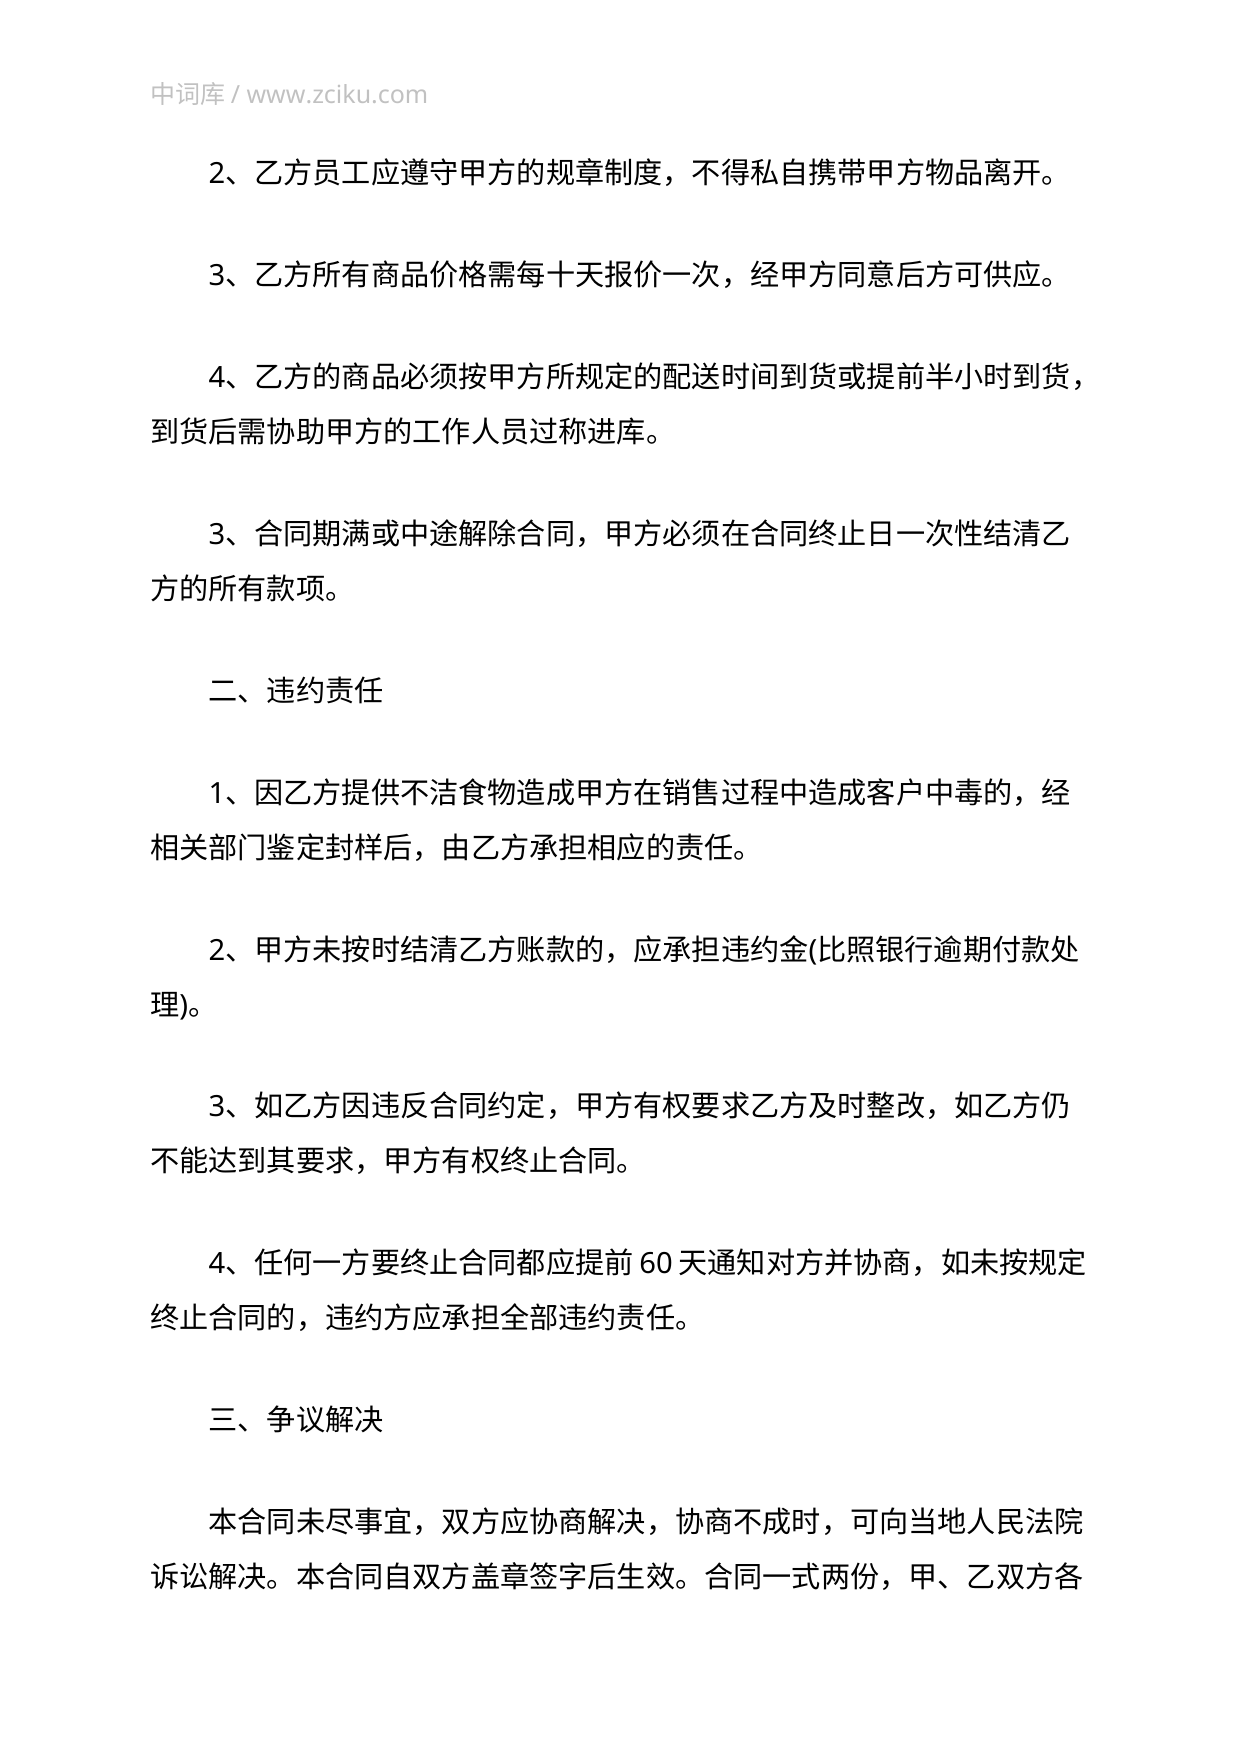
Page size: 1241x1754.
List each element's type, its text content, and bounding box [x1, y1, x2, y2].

text 4、乙方的商品必须按甲方所规定的配送时间到货或提前半小时到货，到货后需协助甲方的工作人员过称进库。 [150, 354, 1090, 451]
text 二、违约责任 [150, 667, 1090, 710]
text 3、合同期满或中途解除合同，甲方必须在合同终止日一次性结清乙方的所有款项。 [150, 511, 1090, 608]
text 3、乙方所有商品价格需每十天报价一次，经甲方同意后方可供应。 [150, 252, 1090, 294]
text 三、争议解决 [150, 1397, 1090, 1439]
text 2、甲方未按时结清乙方账款的，应承担违约金(比照银行逾期付款处理)。 [150, 926, 1090, 1023]
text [150, 1498, 1090, 1596]
text 4、任何一方要终止合同都应提前60天通知对方并协商，如未按规定终止合同的，违约方应承担全部违约责任。 [150, 1240, 1090, 1337]
text 3、如乙方因违反合同约定，甲方有权要求乙方及时整改，如乙方仍不能达到其要求，甲方有权终止合同。 [150, 1083, 1090, 1180]
text 2、乙方员工应遵守甲方的规章制度，不得私自携带甲方物品离开。 [150, 150, 1090, 192]
text 1、因乙方提供不洁食物造成甲方在销售过程中造成客户中毒的，经相关部门鉴定封样后，由乙方承担相应的责任。 [150, 769, 1090, 867]
